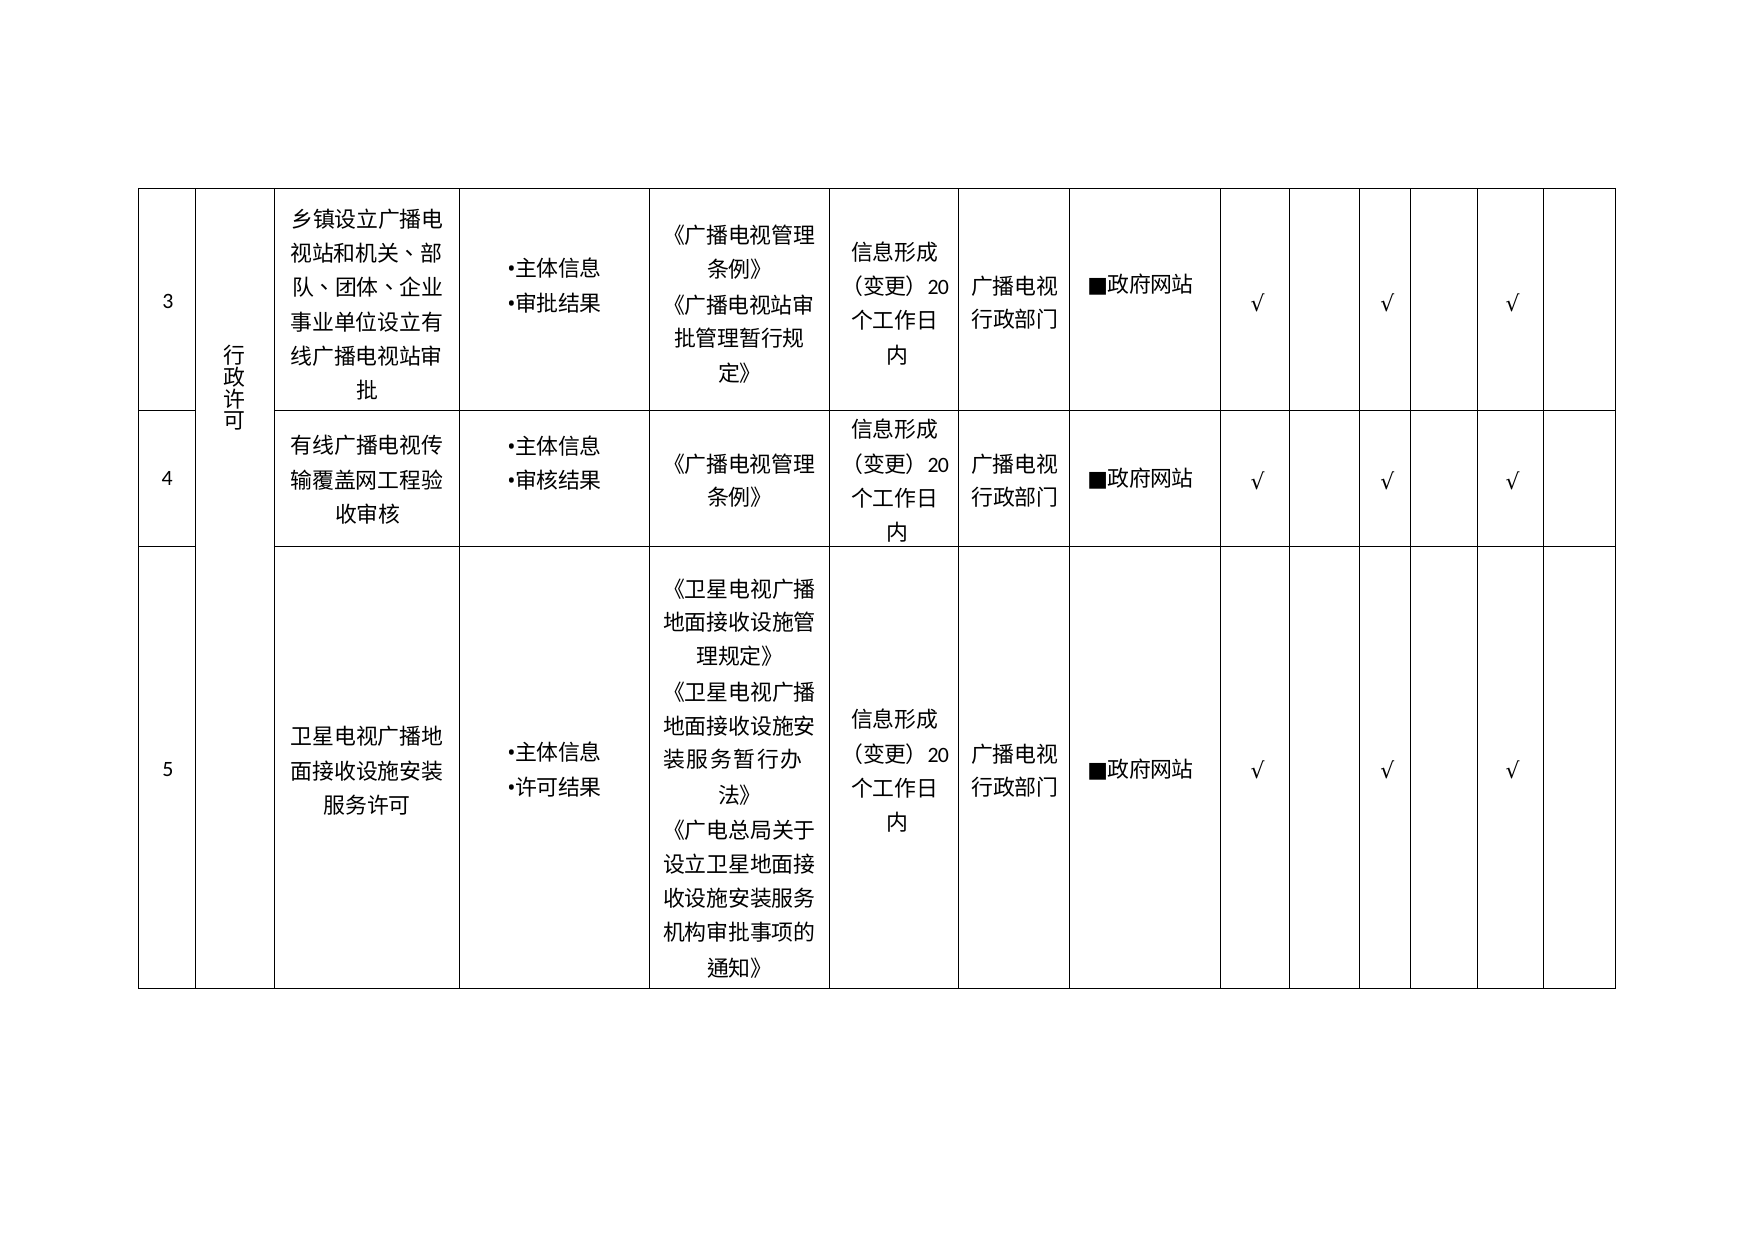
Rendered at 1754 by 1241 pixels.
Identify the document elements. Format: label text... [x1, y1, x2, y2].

table_header [1290, 189, 1359, 409]
table_header •主体信息 •审批结果 [460, 189, 649, 409]
table_cell 《卫星电视广播地面接收设施管 理规定》 《卫星电视广播地面接收设施安装服务暂行办 法》 《广电总局关于设立卫星地面接收设施安装服务机构审批事项的 通知》 [650, 547, 829, 988]
table_header √ [1478, 189, 1543, 409]
table_header 广播电视行政部门 [959, 189, 1069, 409]
table_header ■政府网站 [1070, 189, 1220, 409]
table_cell √ [1478, 547, 1543, 988]
table_header √ [1221, 189, 1289, 409]
table_cell [1544, 411, 1615, 546]
table_cell √ [1221, 547, 1289, 988]
table_header 信息形成 （变更）20 个工作日 内 [830, 189, 958, 409]
table_cell [1411, 411, 1477, 546]
table_cell 《广播电视管理条例》 [650, 411, 829, 546]
table_cell √ [1478, 411, 1543, 546]
table_cell 卫星电视广播地 面接收设施安装 服务许可 [275, 547, 459, 988]
table_cell 4 [139, 411, 195, 546]
table_cell •主体信息 •审核结果 [460, 411, 649, 546]
table_cell 广播电视行政部门 [959, 411, 1069, 546]
table_cell [1411, 547, 1477, 988]
table_header 乡镇设立广播电 视站和机关、部 队、团体、企业 事业单位设立有 线广播电视站审 批 [275, 189, 459, 409]
table_cell ■政府网站 [1070, 547, 1220, 988]
table_cell [1290, 411, 1359, 546]
table_cell 广播电视行政部门 [959, 547, 1069, 988]
table_header 行政许可 [196, 189, 274, 988]
table_cell 有线广播电视传 输覆盖网工程验 收审核 [275, 411, 459, 546]
table_header [1411, 189, 1477, 409]
table_cell √ [1360, 411, 1410, 546]
table_cell ■政府网站 [1070, 411, 1220, 546]
table_cell 5 [139, 547, 195, 988]
table_header 3 [139, 189, 195, 409]
table_cell √ [1360, 547, 1410, 988]
table_header [1544, 189, 1615, 409]
table_cell •主体信息 •许可结果 [460, 547, 649, 988]
table_header √ [1360, 189, 1410, 409]
table_cell [1290, 547, 1359, 988]
table_cell 信息形成 （变更）20 个工作日 内 [830, 411, 958, 546]
table_header 《广播电视管理 条例》 《广播电视站审批管理暂行规 定》 [650, 189, 829, 409]
table_cell [1544, 547, 1615, 988]
table_cell √ [1221, 411, 1289, 546]
table_cell 信息形成 （变更）20 个工作日 内 [830, 547, 958, 988]
